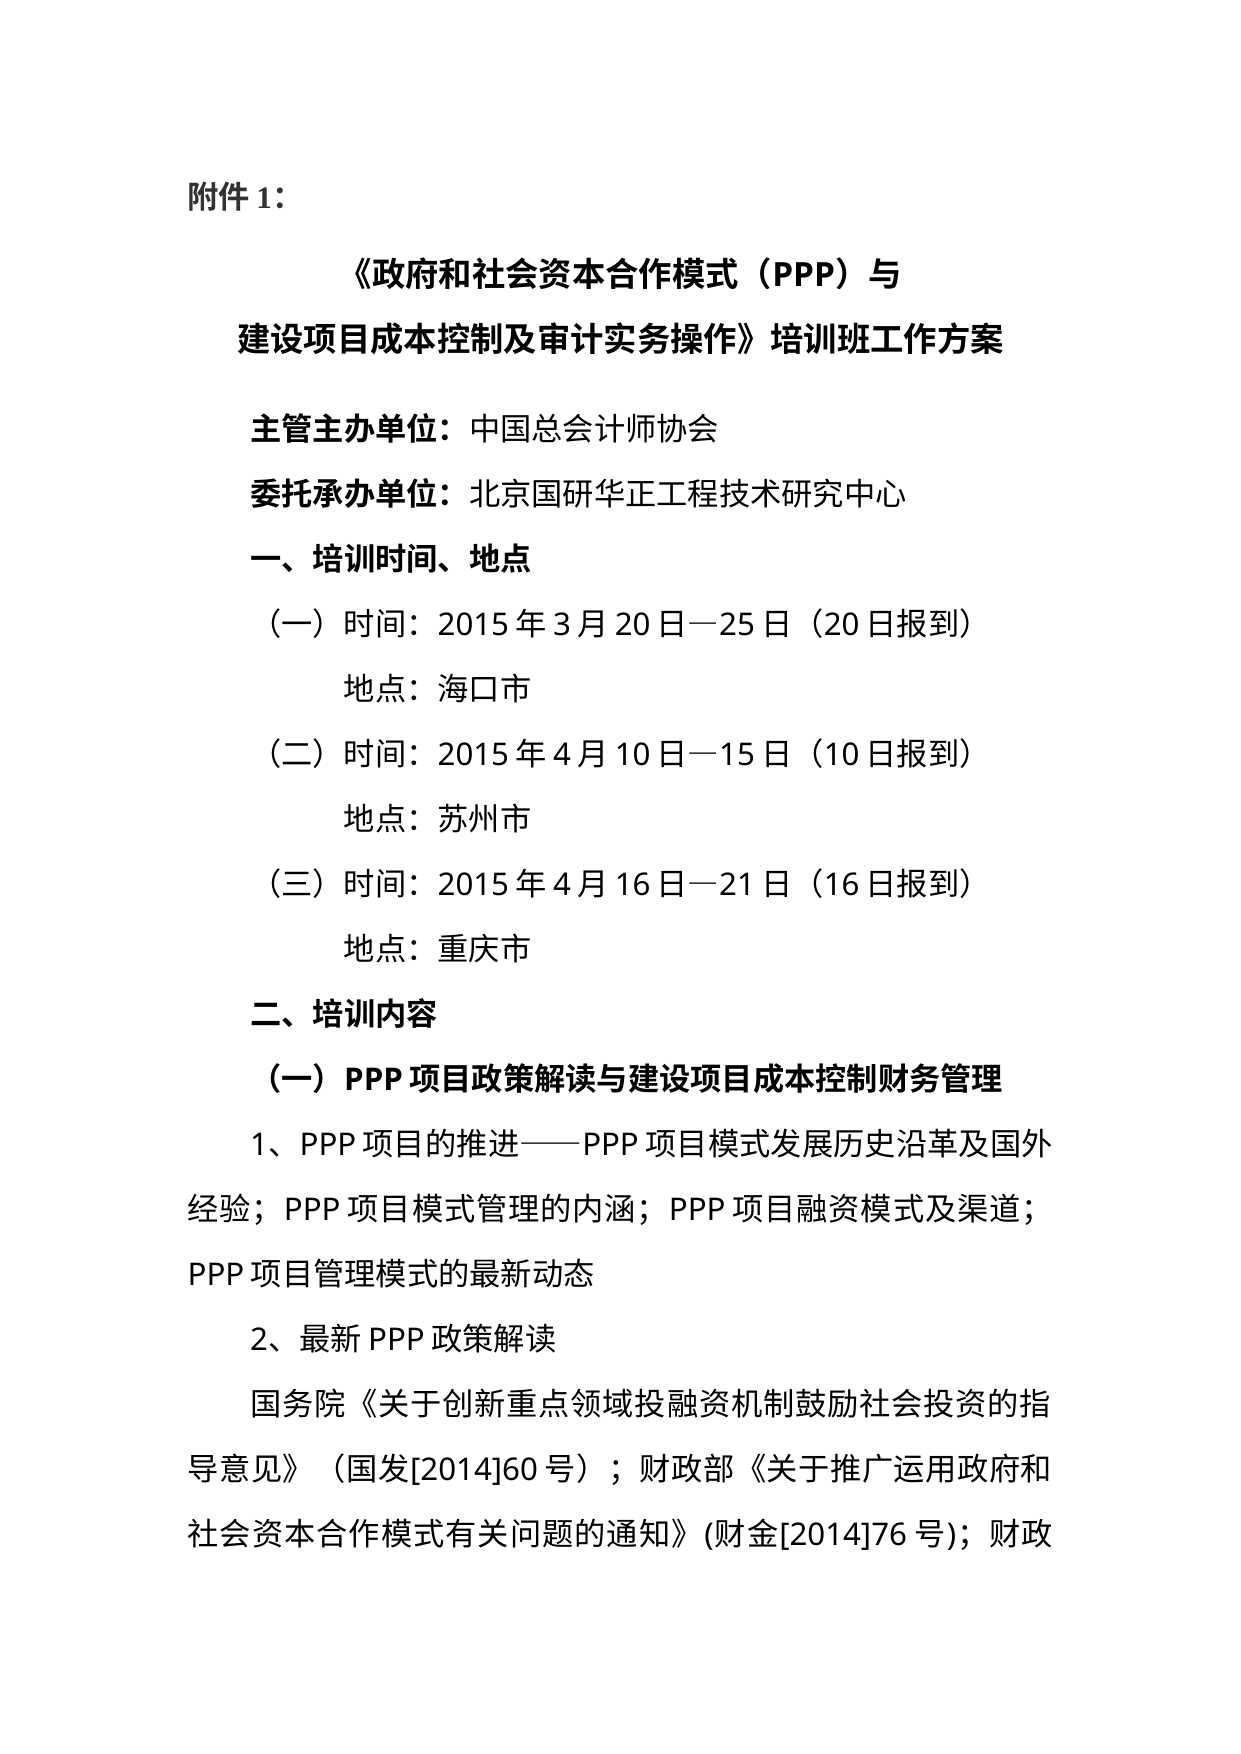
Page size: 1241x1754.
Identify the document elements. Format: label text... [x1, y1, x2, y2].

text 2、最新PPP政策解读 [187, 1304, 1053, 1369]
text 1、PPP项目的推进——PPP项目模式发展历史沿革及国外经验；PPP项目模式管理的内涵；PPP项目融资模式及渠道；PPP项目管理模式的最新动态 [187, 1109, 1053, 1304]
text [187, 1369, 1053, 1564]
text 一、培训时间、地点 [187, 524, 1053, 589]
text 委托承办单位：北京国研华正工程技术研究中心 [187, 459, 1053, 524]
text 二、培训内容 [187, 979, 1053, 1044]
text 建设项目成本控制及审计实务操作》培训班工作方案 [187, 304, 1053, 369]
text （一）PPP项目政策解读与建设项目成本控制财务管理 [187, 1044, 1053, 1109]
text （二）时间：2015年4月10日—15日（10日报到） [187, 719, 1053, 784]
text （一）时间：2015年3月20日—25日（20日报到） [187, 589, 1053, 654]
text 地点：苏州市 [187, 784, 1053, 849]
text （三）时间：2015年4月16日—21日（16日报到） [187, 849, 1053, 914]
text 地点：重庆市 [187, 914, 1053, 979]
text 地点：海口市 [187, 654, 1053, 719]
text 附件1： [177, 162, 1053, 227]
text 主管主办单位：中国总会计师协会 [187, 394, 1053, 459]
text 《政府和社会资本合作模式（PPP）与 [187, 239, 1053, 304]
